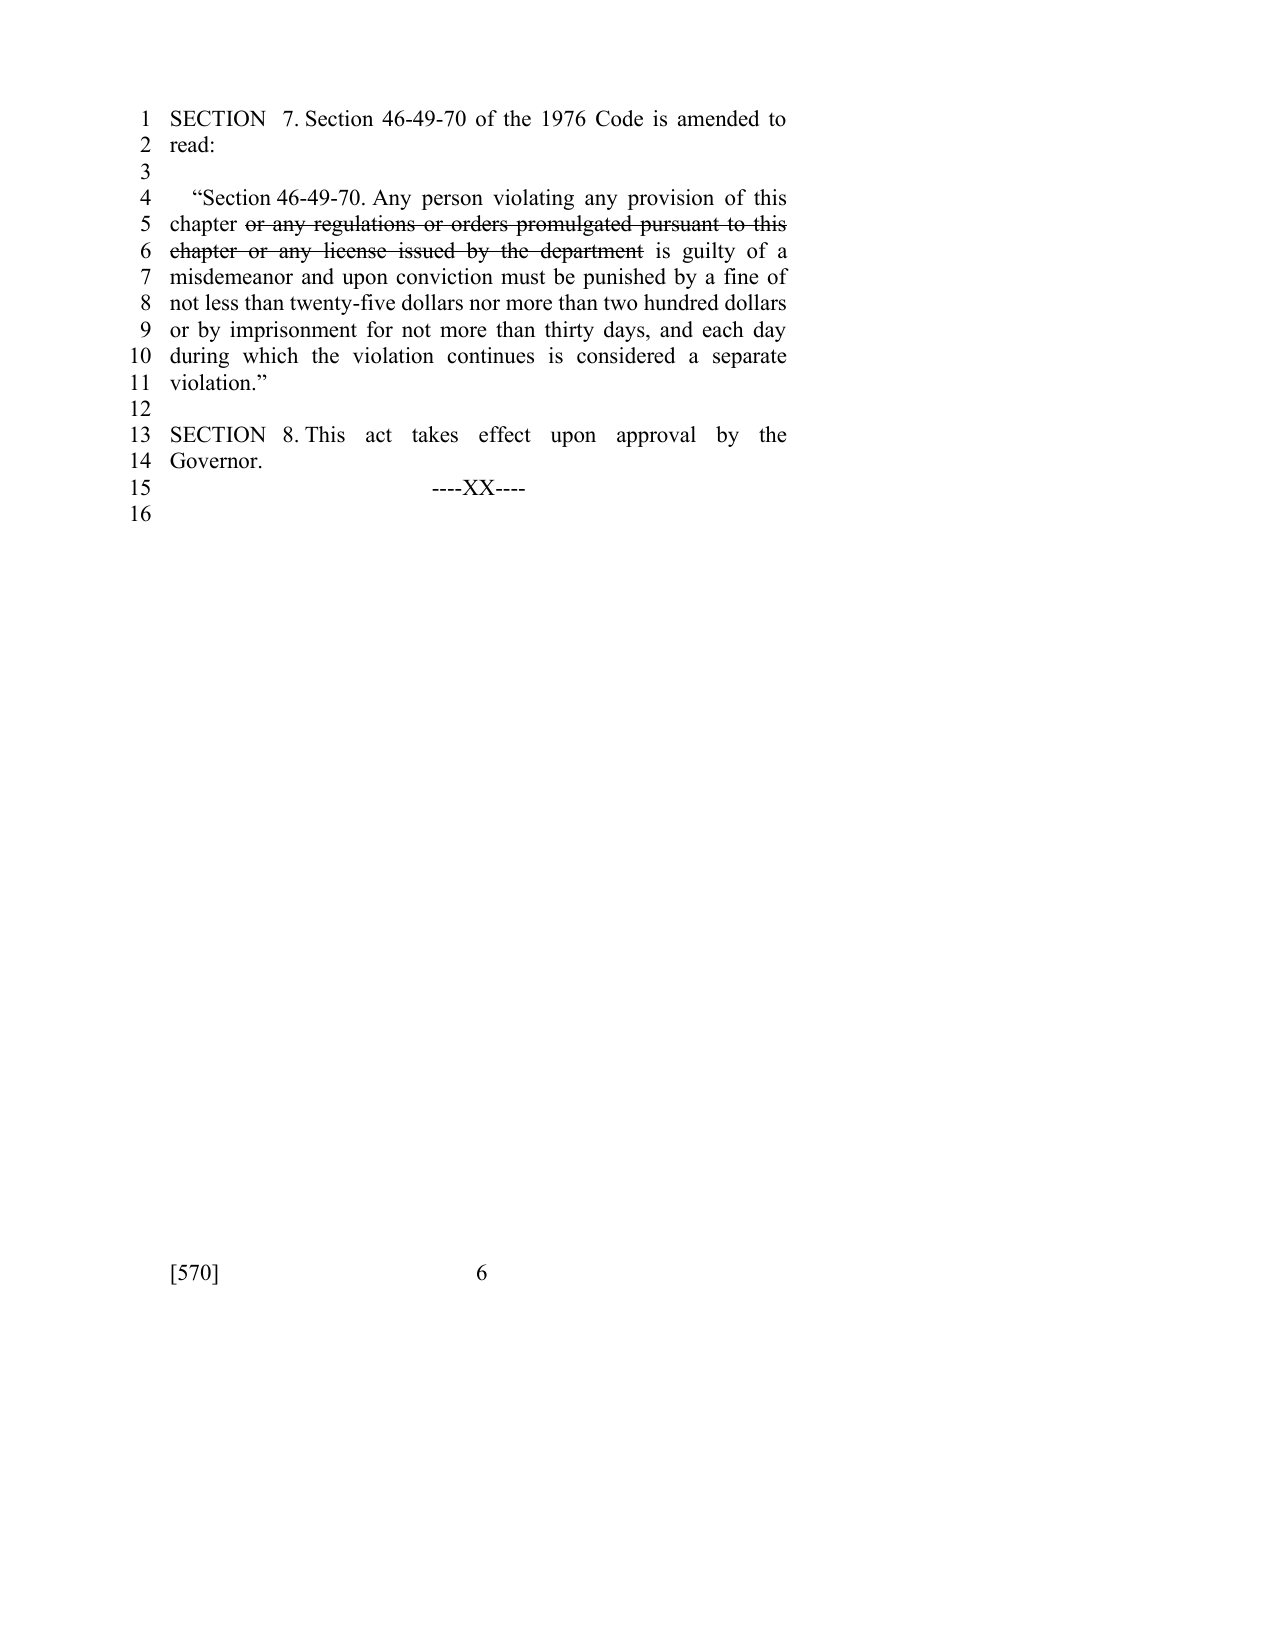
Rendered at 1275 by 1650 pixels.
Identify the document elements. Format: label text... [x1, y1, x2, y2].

text “Section 46-49-70. Any person violating any provision of this chapter or any regulations or orders promulgated pursuant to this chapter or any license issued by the department is guilty of a misdemeanor and upon conviction must be punished by a fine of not less than twenty-five dollars nor more than two hundred dollars or by imprisonment for not more than thirty days, and each day during which the violation continues is considered a separate violation.” [169, 184, 787, 395]
text SECTION 8. This act takes effect upon approval by the Governor. [169, 421, 787, 474]
text ----XX---- [169, 474, 787, 500]
text SECTION 7. Section 46-49-70 of the 1976 Code is amended to read: [169, 105, 787, 158]
